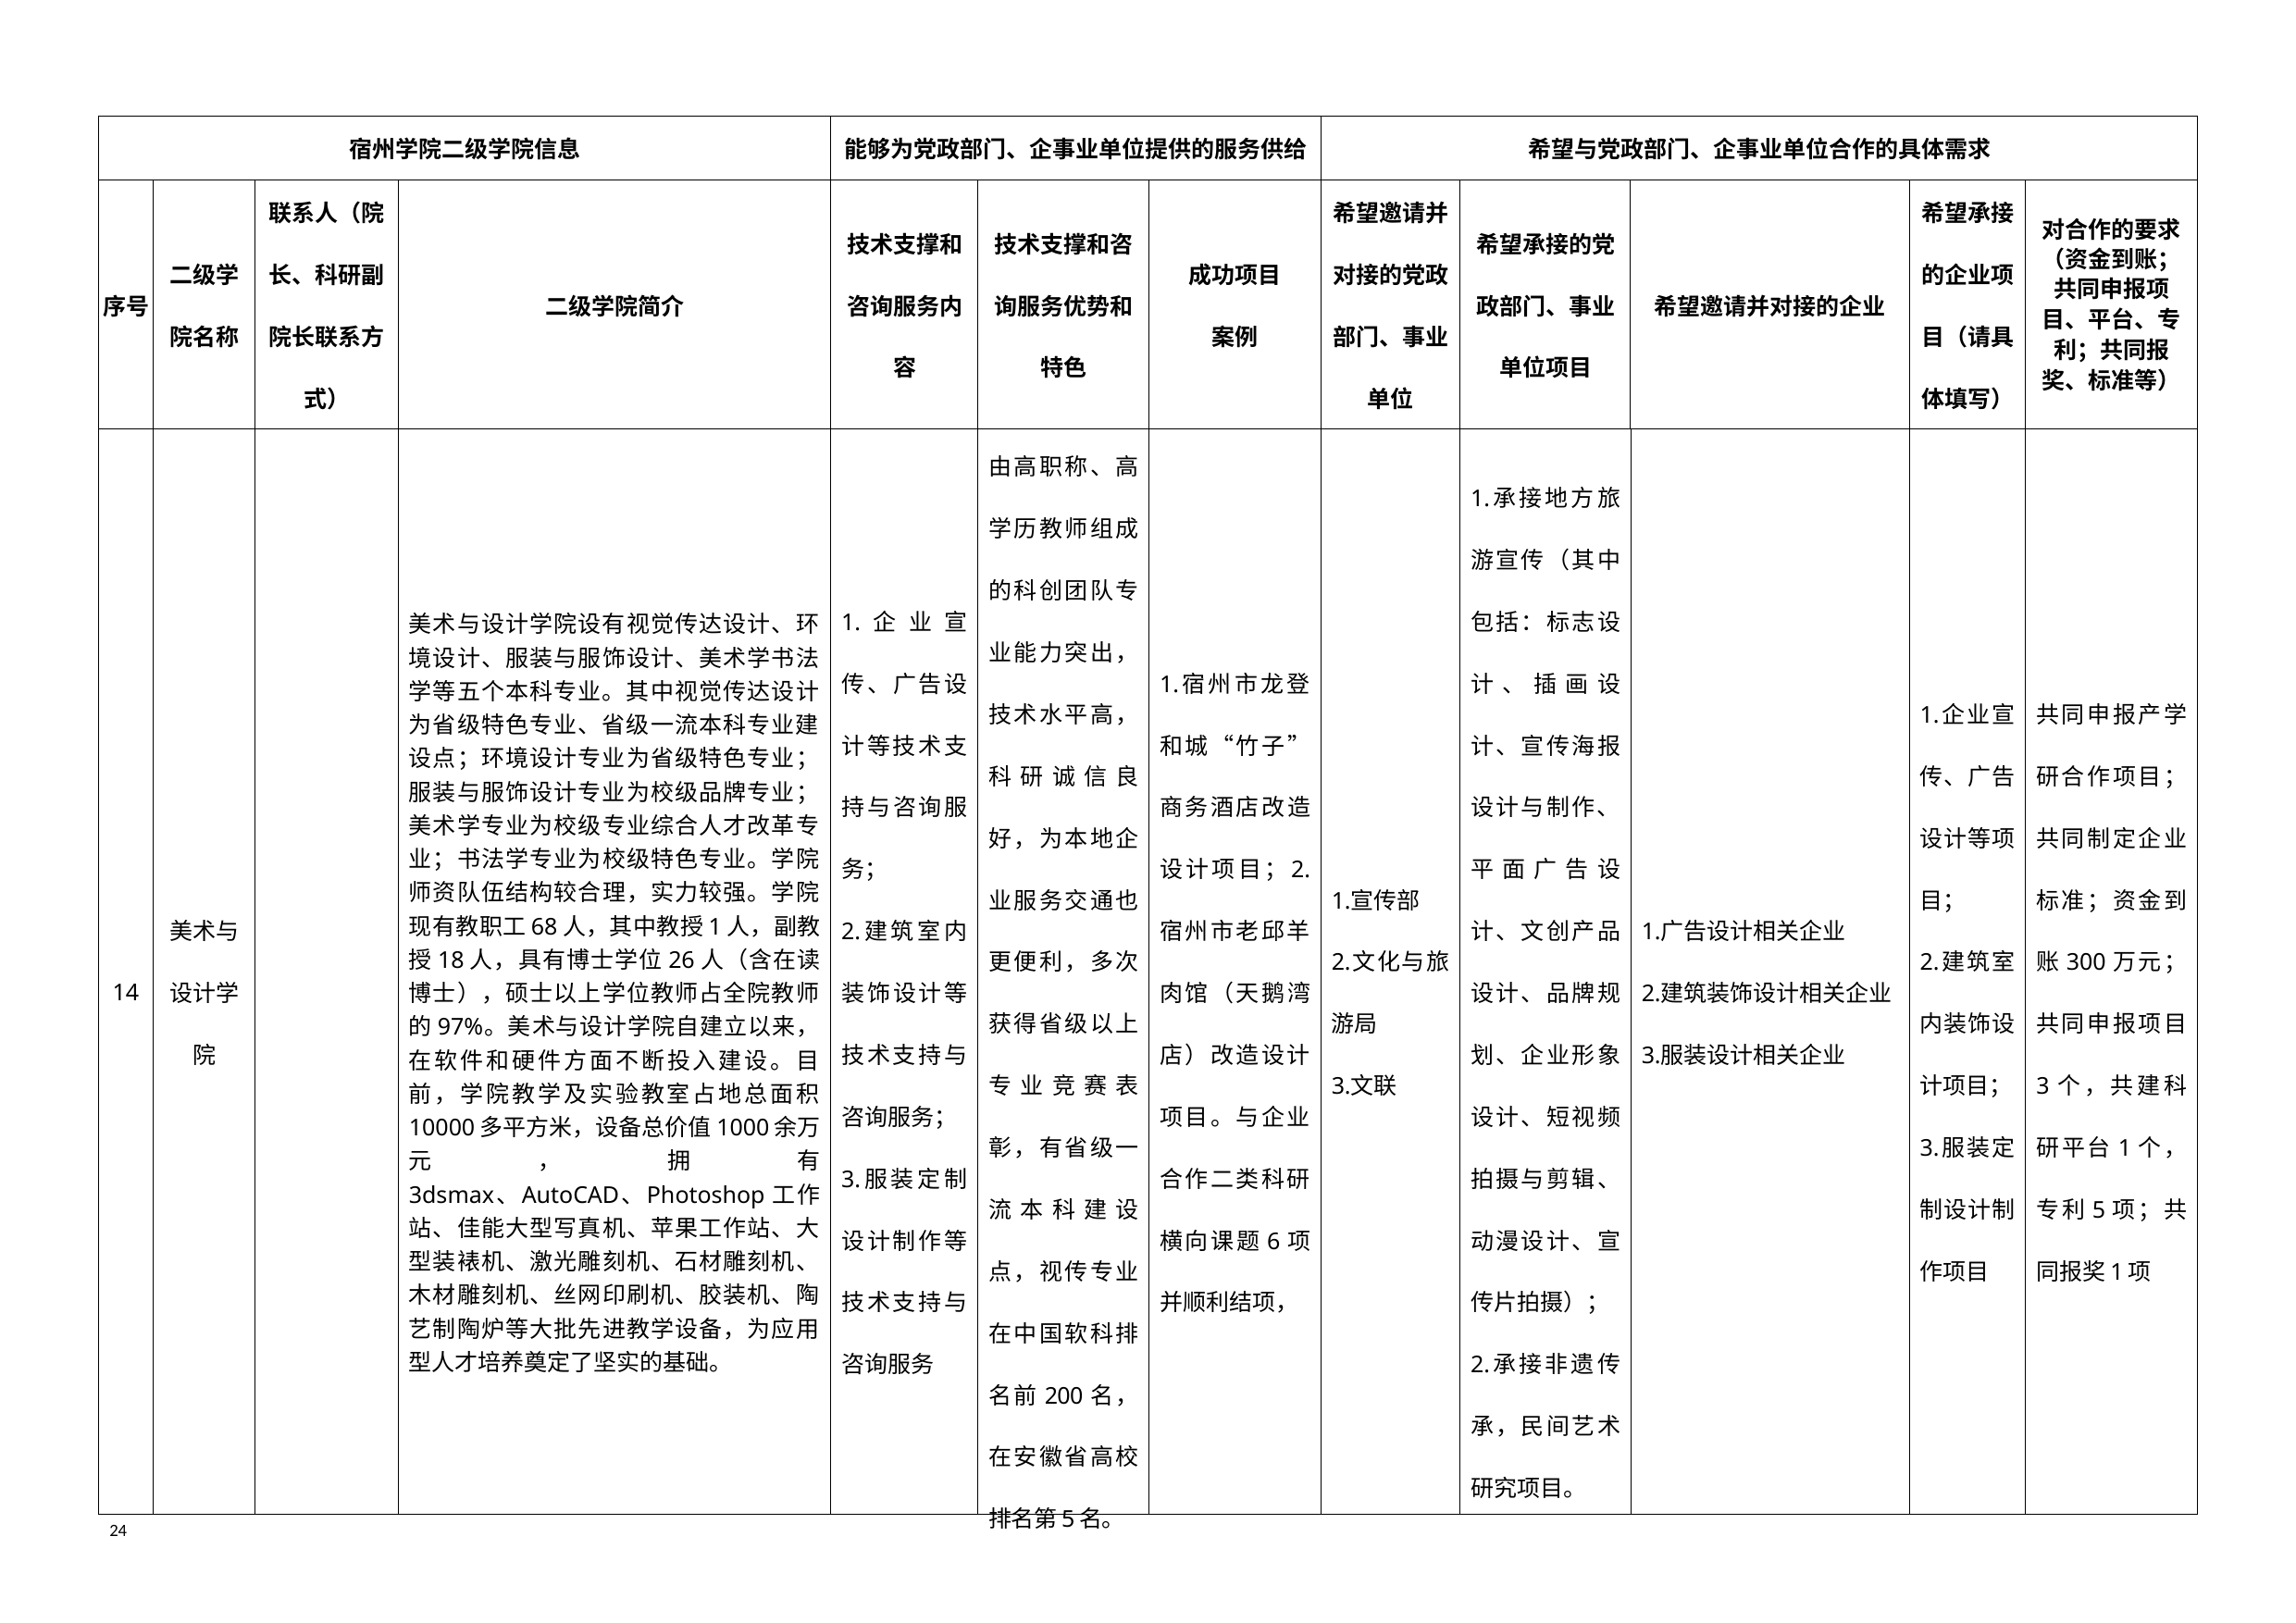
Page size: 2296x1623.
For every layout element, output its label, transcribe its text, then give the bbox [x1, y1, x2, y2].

table_cell 希望邀请并对接的企业 [1631, 180, 1909, 428]
table_cell 二级学院简介 [399, 180, 830, 428]
table_cell [255, 429, 398, 1514]
table_cell 对合作的要求（资金到账；共同申报项目、平台、专利；共同报奖、标准等） [2026, 180, 2197, 428]
table_cell 序号 [99, 180, 153, 428]
table_cell 1.企业宣传、广告设计等项目； 2.建筑室内装饰设计项目； 3.服装定制设计制作项目 [1910, 429, 2025, 1514]
table_cell 希望承接的企业项目（请具体填写） [1910, 180, 2025, 428]
table_cell 1.广告设计相关企业 2.建筑装饰设计相关企业 3.服装设计相关企业 [1632, 429, 1909, 1514]
table_cell 1.宿州市龙登和城“竹子”商务酒店改造设计项目；2.宿州市老邱羊肉馆（天鹅湾店）改造设计项目。与企业合作二类科研横向课题6项并顺利结项， [1149, 429, 1321, 1514]
table_cell 1.企业宣传、广告设计等技术支持与咨询服务； 2.建筑室内装饰设计等技术支持与咨询服务； 3.服装定制设计制作等技术支持与咨询服务 [831, 429, 977, 1514]
table_cell 技术支撑和咨询服务优势和特色 [978, 180, 1148, 428]
table_cell 14 [99, 429, 153, 1514]
table_header 希望与党政部门、企事业单位合作的具体需求 [1322, 117, 2197, 180]
table_cell 由高职称、高学历教师组成的科创团队专业能力突出，技术水平高，科研诚信良好，为本地企业服务交通也更便利，多次获得省级以上专业竞赛表彰，有省级一流本科建设点，视传专业在中国软科排名前200名，在安徽省高校排名第5名。 [978, 429, 1148, 1514]
table_cell 共同申报产学研合作项目；共同制定企业标准；资金到账300万元；共同申报项目3个，共建科研平台1个，专利5项；共同报奖1项 [2026, 429, 2197, 1514]
table_header 能够为党政部门、企事业单位提供的服务供给 [831, 117, 1321, 180]
table_cell 二级学院名称 [154, 180, 254, 428]
table_cell 希望承接的党政部门、事业单位项目 [1460, 180, 1630, 428]
table_cell 1.承接地方旅游宣传（其中包括：标志设计、插画设计、宣传海报设计与制作、平面广告设计、文创产品设计、品牌规划、企业形象设计、短视频拍摄与剪辑、动漫设计、宣传片拍摄）； 2.承接非遗传承，民间艺术研究项目。 [1460, 429, 1631, 1514]
table_cell 成功项目 案例 [1149, 180, 1321, 428]
table_cell 希望邀请并对接的党政部门、事业单位 [1322, 180, 1459, 428]
table_cell 技术支撑和咨询服务内容 [831, 180, 977, 428]
table_cell 美术与设计学院 [154, 429, 254, 1514]
table_header 宿州学院二级学院信息 [99, 117, 830, 180]
table_cell 联系人（院长、科研副院长联系方式） [255, 180, 398, 428]
table_cell 美术与设计学院设有视觉传达设计、环境设计、服装与服饰设计、美术学书法学等五个本科专业。其中视觉传达设计为省级特色专业、省级一流本科专业建设点；环境设计专业为省级特色专业；服装与服饰设计专业为校级品牌专业；美术学专业为校级专业综合人才改革专业；书法学专业为校级特色专业。学院师资队伍结构较合理，实力较强。学院现有教职工68人，其中教授1人，副教授18人，具有博士学位26人（含在读博士），硕士以上学位教师占全院教师的97%。美术与设计学院自建立以来，在软件和硬件方面不断投入建设。目前，学院教学及实验教室占地总面积10000多平方米，设备总价值1000余万元，拥有3dsmax、AutoCAD、Photoshop工作站、佳能大型写真机、苹果工作站、大型装裱机、激光雕刻机、石材雕刻机、木材雕刻机、丝网印刷机、胶装机、陶艺制陶炉等大批先进教学设备，为应用型人才培养奠定了坚实的基础。 [399, 429, 830, 1514]
table_cell 1.宣传部 2.文化与旅游局 3.文联 [1322, 429, 1459, 1514]
